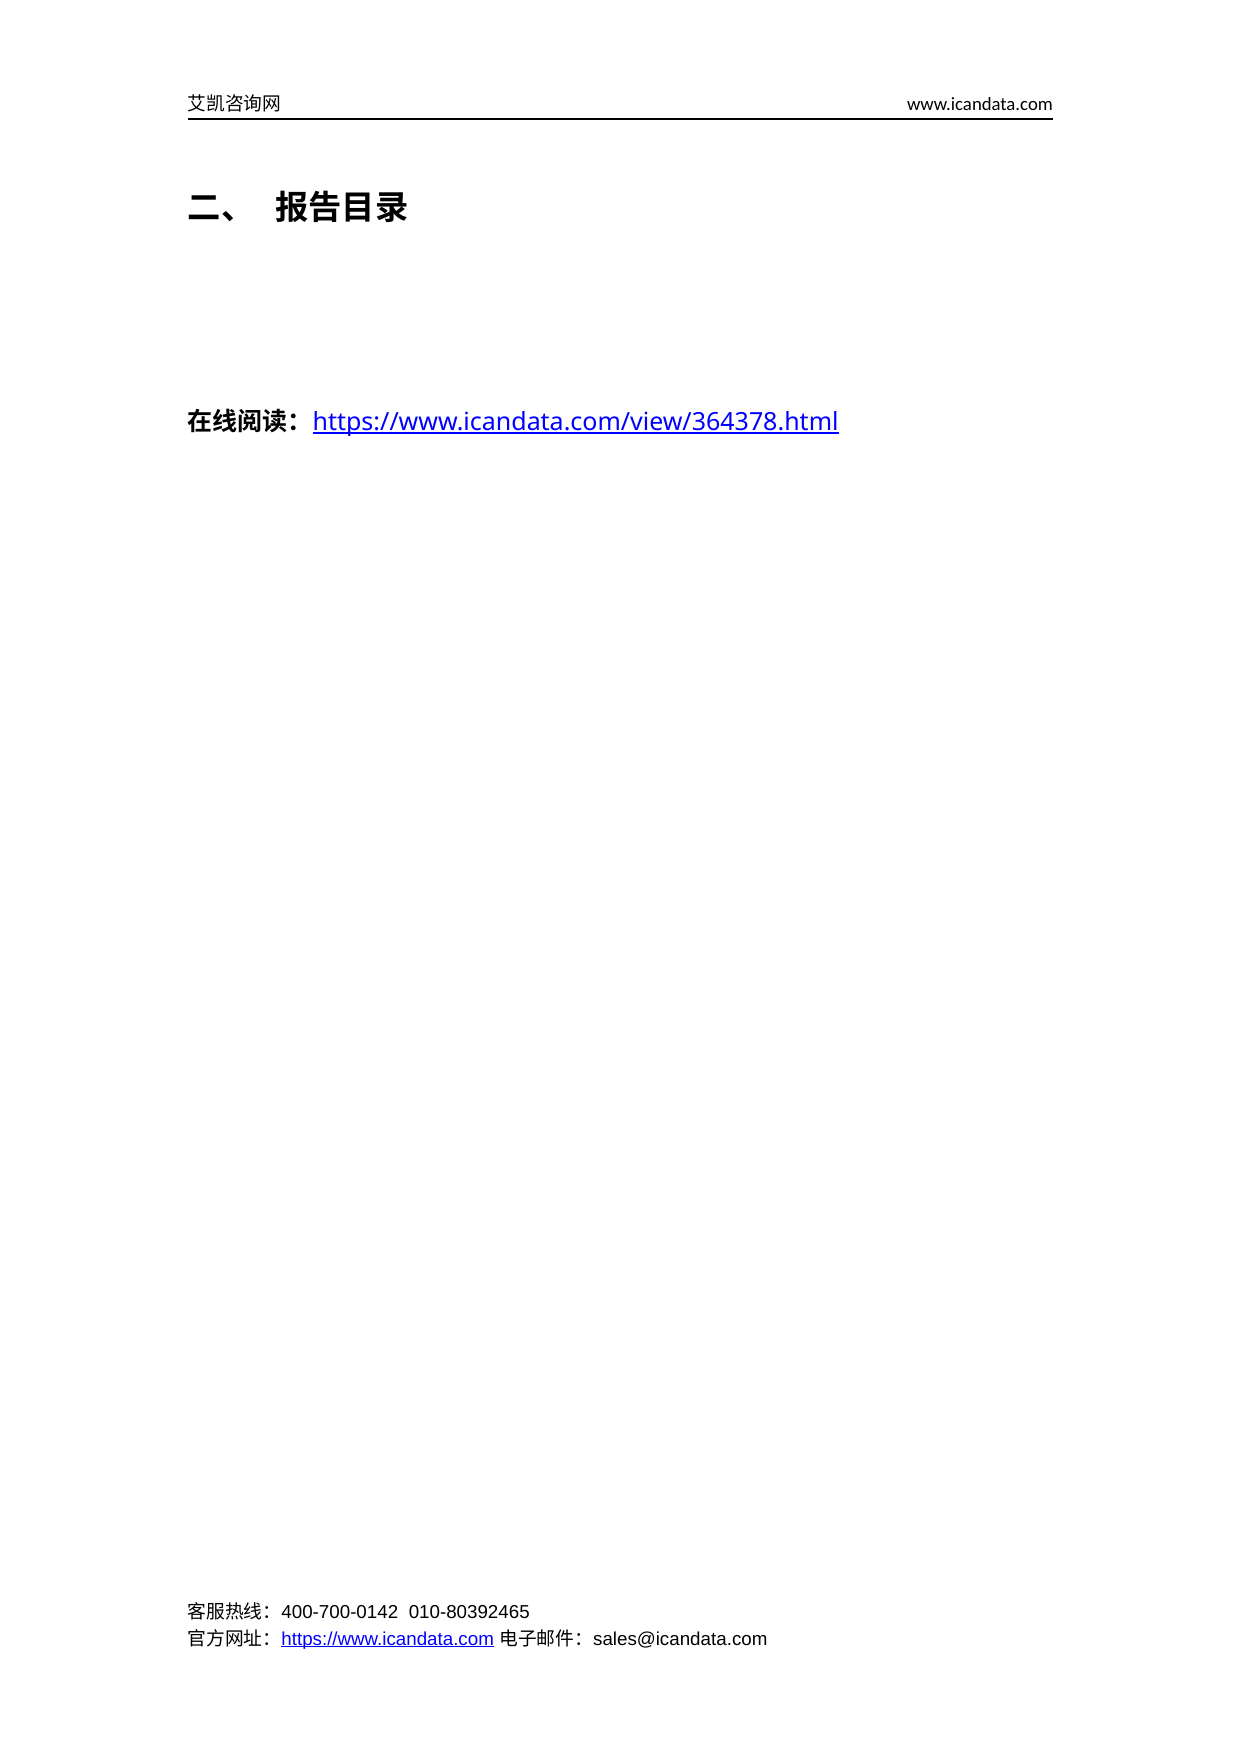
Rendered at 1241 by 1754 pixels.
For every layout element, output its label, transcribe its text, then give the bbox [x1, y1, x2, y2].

text 在线阅读：https://www.icandata.com/view/364378.html [187, 387, 1053, 452]
subtitle 报告目录 [187, 172, 1053, 237]
